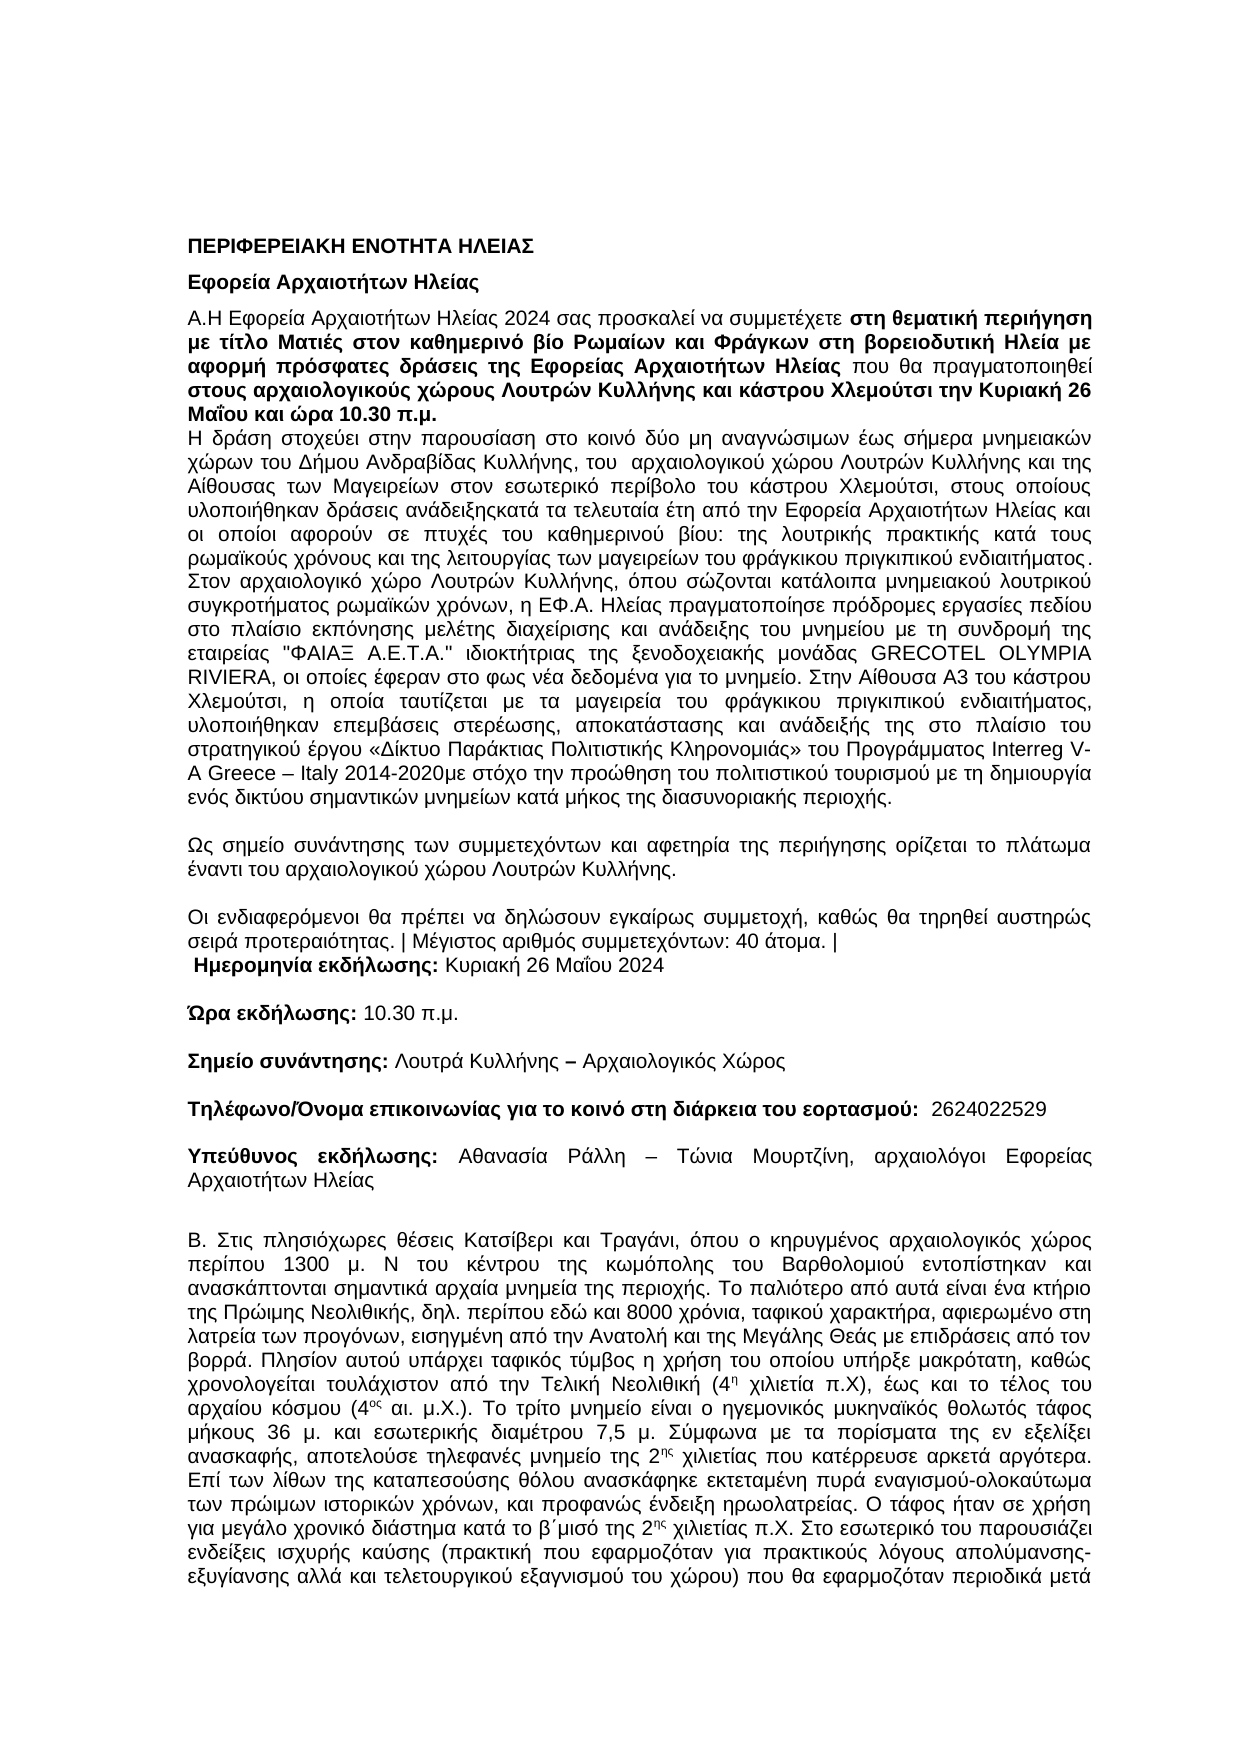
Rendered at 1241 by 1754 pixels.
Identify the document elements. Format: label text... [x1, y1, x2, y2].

text Ημερομηνία εκδήλωσης: Κυριακή 26 Μαΐου 2024 [187, 953, 1093, 977]
text Ώρα εκδήλωσης: 10.30 π.μ. [187, 1001, 1093, 1024]
text Η δράση στοχεύει στην παρουσίαση στο κοινό δύο μη αναγνώσιμων έως σήμερα μνημειακών χώρων του Δήμου Ανδραβίδας Κυλλήνης, του αρχαιολογικού χώρου Λουτρών Κυλλήνης και της Αίθουσας των Μαγειρείων στον εσωτερικό περίβολο του κάστρου Χλεμούτσι, στους οποίους υλοποιήθηκαν δράσεις ανάδειξηςκατά τα τελευταία έτη από την Εφορεία Αρχαιοτήτων Ηλείας και οι οποίοι αφορούν σε πτυχές του καθημερινού βίου: της λουτρικής πρακτικής κατά τους ρωμαϊκούς χρόνους και της λειτουργίας των μαγειρείων του φράγκικου πριγκιπικού ενδιαιτήματος. Στον αρχαιολογικό χώρο Λουτρών Κυλλήνης, όπου σώζονται κατάλοιπα μνημειακού λουτρικού συγκροτήματος ρωμαϊκών χρόνων, η ΕΦ.Α. Ηλείας πραγματοποίησε πρόδρομες εργασίες πεδίου στο πλαίσιο εκπόνησης μελέτης διαχείρισης και ανάδειξης του μνημείου με τη συνδρομή της εταιρείας "ΦΑΙΑΞ Α.Ε.Τ.Α." ιδιοκτήτριας της ξενοδοχειακής μονάδας GRECOTEL OLYMPIA RIVIERA, οι οποίες έφεραν στο φως νέα δεδομένα για το μνημείο. Στην Αίθουσα Α3 του κάστρου Χλεμούτσι, η οποία ταυτίζεται με τα μαγειρεία του φράγκικου πριγκιπικού ενδιαιτήματος, υλοποιήθηκαν επεμβάσεις στερέωσης, αποκατάστασης και ανάδειξής της στο πλαίσιο του στρατηγικού έργου «Δίκτυο Παράκτιας Πολιτιστικής Κληρονομιάς» του Προγράμματος Interreg V-A Greece – Italy 2014-2020με στόχο την προώθηση του πολιτιστικού τουρισμού με τη δημιουργία ενός δικτύου σημαντικών μνημείων κατά μήκος της διασυνοριακής περιοχής. [187, 426, 1093, 809]
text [187, 1228, 1093, 1587]
text Σημείο συνάντησης: Λουτρά Κυλλήνης – Αρχαιολογικός Χώρος [187, 1048, 1093, 1072]
text Τηλέφωνο/Όνομα επικοινωνίας για το κοινό στη διάρκεια του εορτασμού: 2624022529 [187, 1096, 1093, 1120]
text Εφορεία Αρχαιοτήτων Ηλείας [187, 270, 1093, 294]
text ΠΕΡΙΦΕΡΕΙΑΚΗ ΕΝΟΤΗΤΑ ΗΛΕΙΑΣ [187, 234, 1093, 258]
text Υπεύθυνος εκδήλωσης: Αθανασία Ράλλη – Τώνια Μουρτζίνη, αρχαιολόγοι Εφορείας Αρχαιοτήτων Ηλείας [187, 1144, 1093, 1192]
text Οι ενδιαφερόμενοι θα πρέπει να δηλώσουν εγκαίρως συμμετοχή, καθώς θα τηρηθεί αυστηρώς σειρά προτεραιότητας. | Μέγιστος αριθμός συμμετεχόντων: 40 άτομα. | [187, 905, 1093, 953]
text Α.Η Εφορεία Αρχαιοτήτων Ηλείας 2024 σας προσκαλεί να συμμετέχετε στη θεματική περιήγηση με τίτλο Ματιές στον καθημερινό βίο Ρωμαίων και Φράγκων στη βορειοδυτική Ηλεία με αφορμή πρόσφατες δράσεις της Εφορείας Αρχαιοτήτων Ηλείας που θα πραγματοποιηθεί στους αρχαιολογικούς χώρους Λουτρών Κυλλήνης και κάστρου Χλεμούτσι την Κυριακή 26 Μαΐου και ώρα 10.30 π.μ. [187, 306, 1093, 426]
text Ως σημείο συνάντησης των συμμετεχόντων και αφετηρία της περιήγησης ορίζεται το πλάτωμα έναντι του αρχαιολογικού χώρου Λουτρών Κυλλήνης. [187, 833, 1093, 881]
